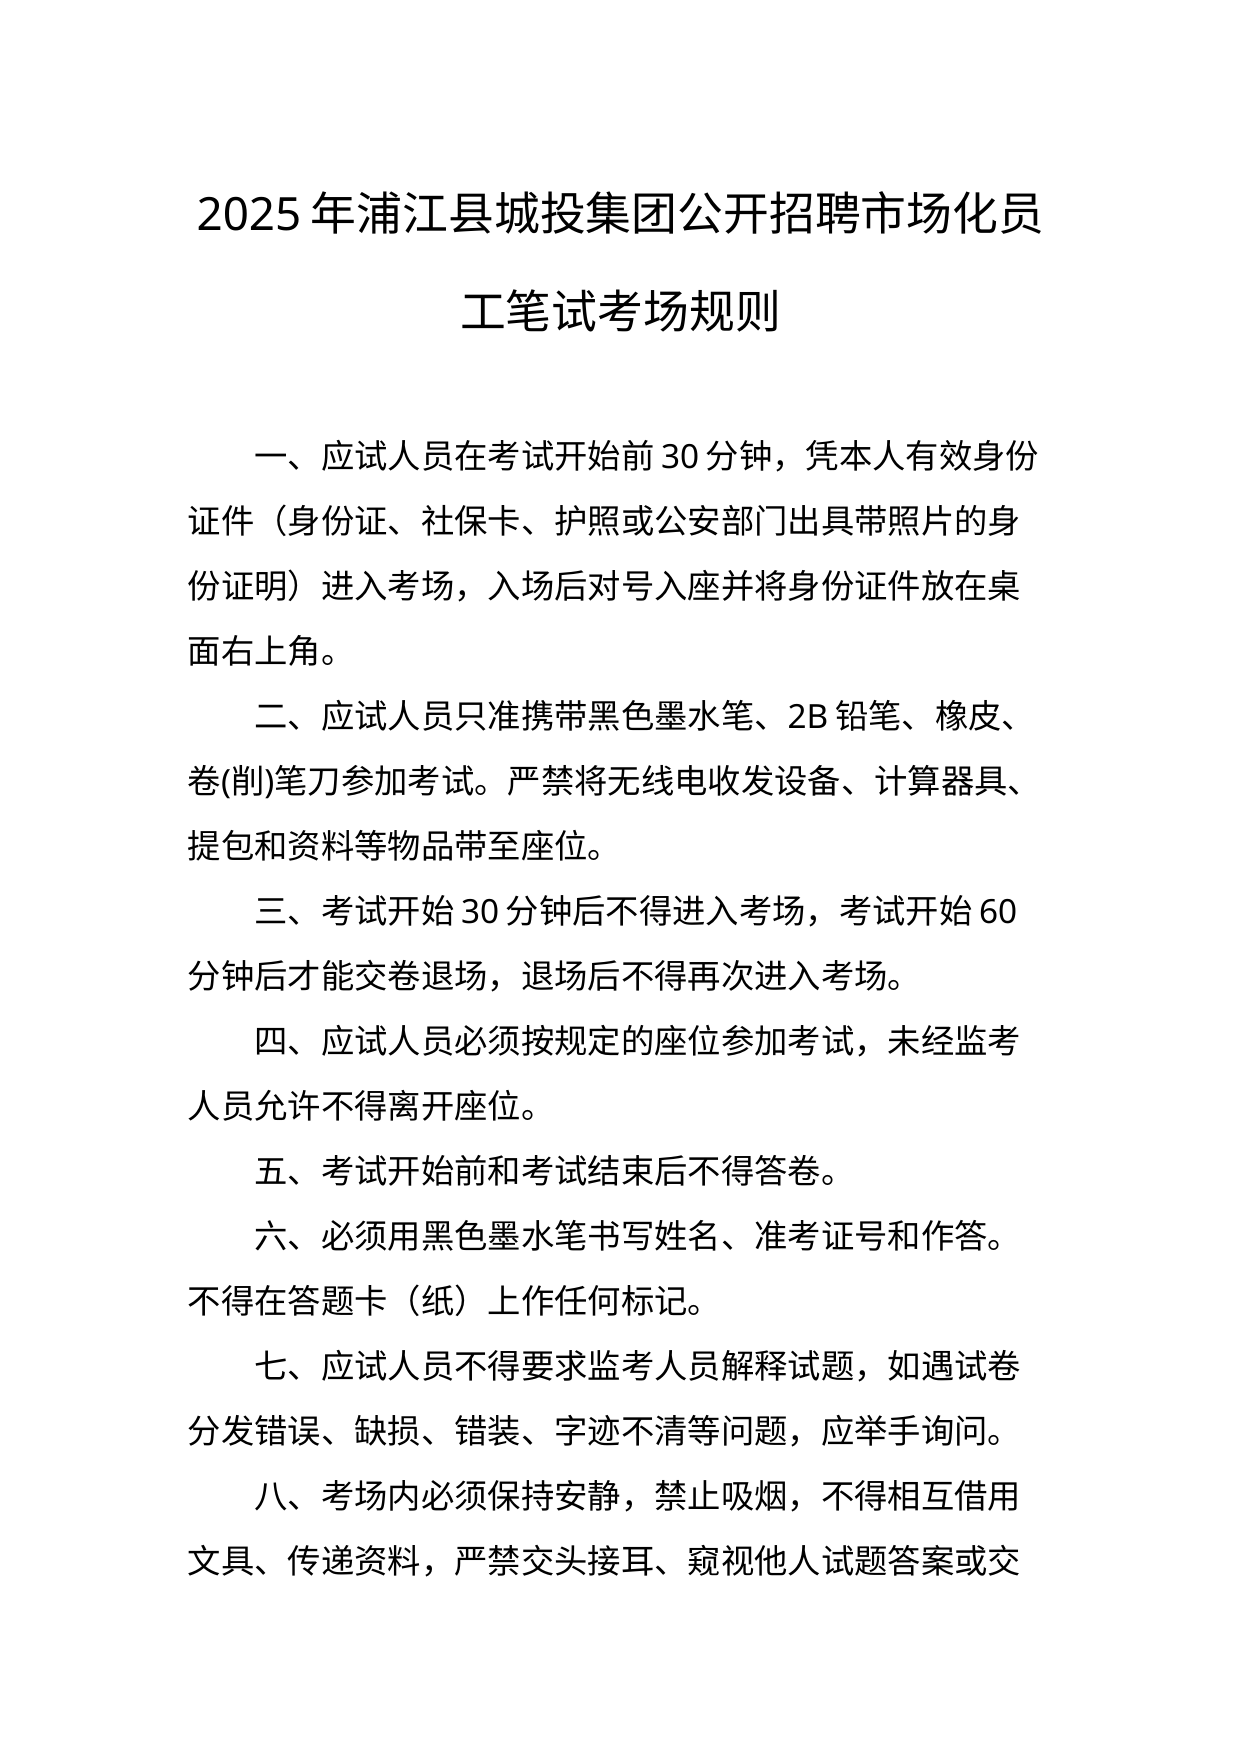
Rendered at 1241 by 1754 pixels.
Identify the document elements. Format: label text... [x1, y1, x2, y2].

text 四、应试人员必须按规定的座位参加考试，未经监考人员允许不得离开座位。 [187, 1007, 1053, 1137]
text 七、应试人员不得要求监考人员解释试题，如遇试卷分发错误、缺损、错装、字迹不清等问题，应举手询问。 [187, 1332, 1053, 1462]
text 五、考试开始前和考试结束后不得答卷。 [187, 1137, 1053, 1202]
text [187, 1462, 1053, 1592]
text 一、应试人员在考试开始前30分钟，凭本人有效身份证件（身份证、社保卡、护照或公安部门出具带照片的身份证明）进入考场，入场后对号入座并将身份证件放在桌面右上角。 [187, 422, 1053, 682]
text 二、应试人员只准携带黑色墨水笔、2B铅笔、橡皮、卷(削)笔刀参加考试。严禁将无线电收发设备、计算器具、提包和资料等物品带至座位。 [187, 682, 1053, 877]
text 六、必须用黑色墨水笔书写姓名、准考证号和作答。不得在答题卡（纸）上作任何标记。 [187, 1202, 1053, 1332]
text 2025年浦江县城投集团公开招聘市场化员工笔试考场规则 [187, 162, 1053, 357]
text 三、考试开始30分钟后不得进入考场，考试开始60分钟后才能交卷退场，退场后不得再次进入考场。 [187, 877, 1053, 1007]
